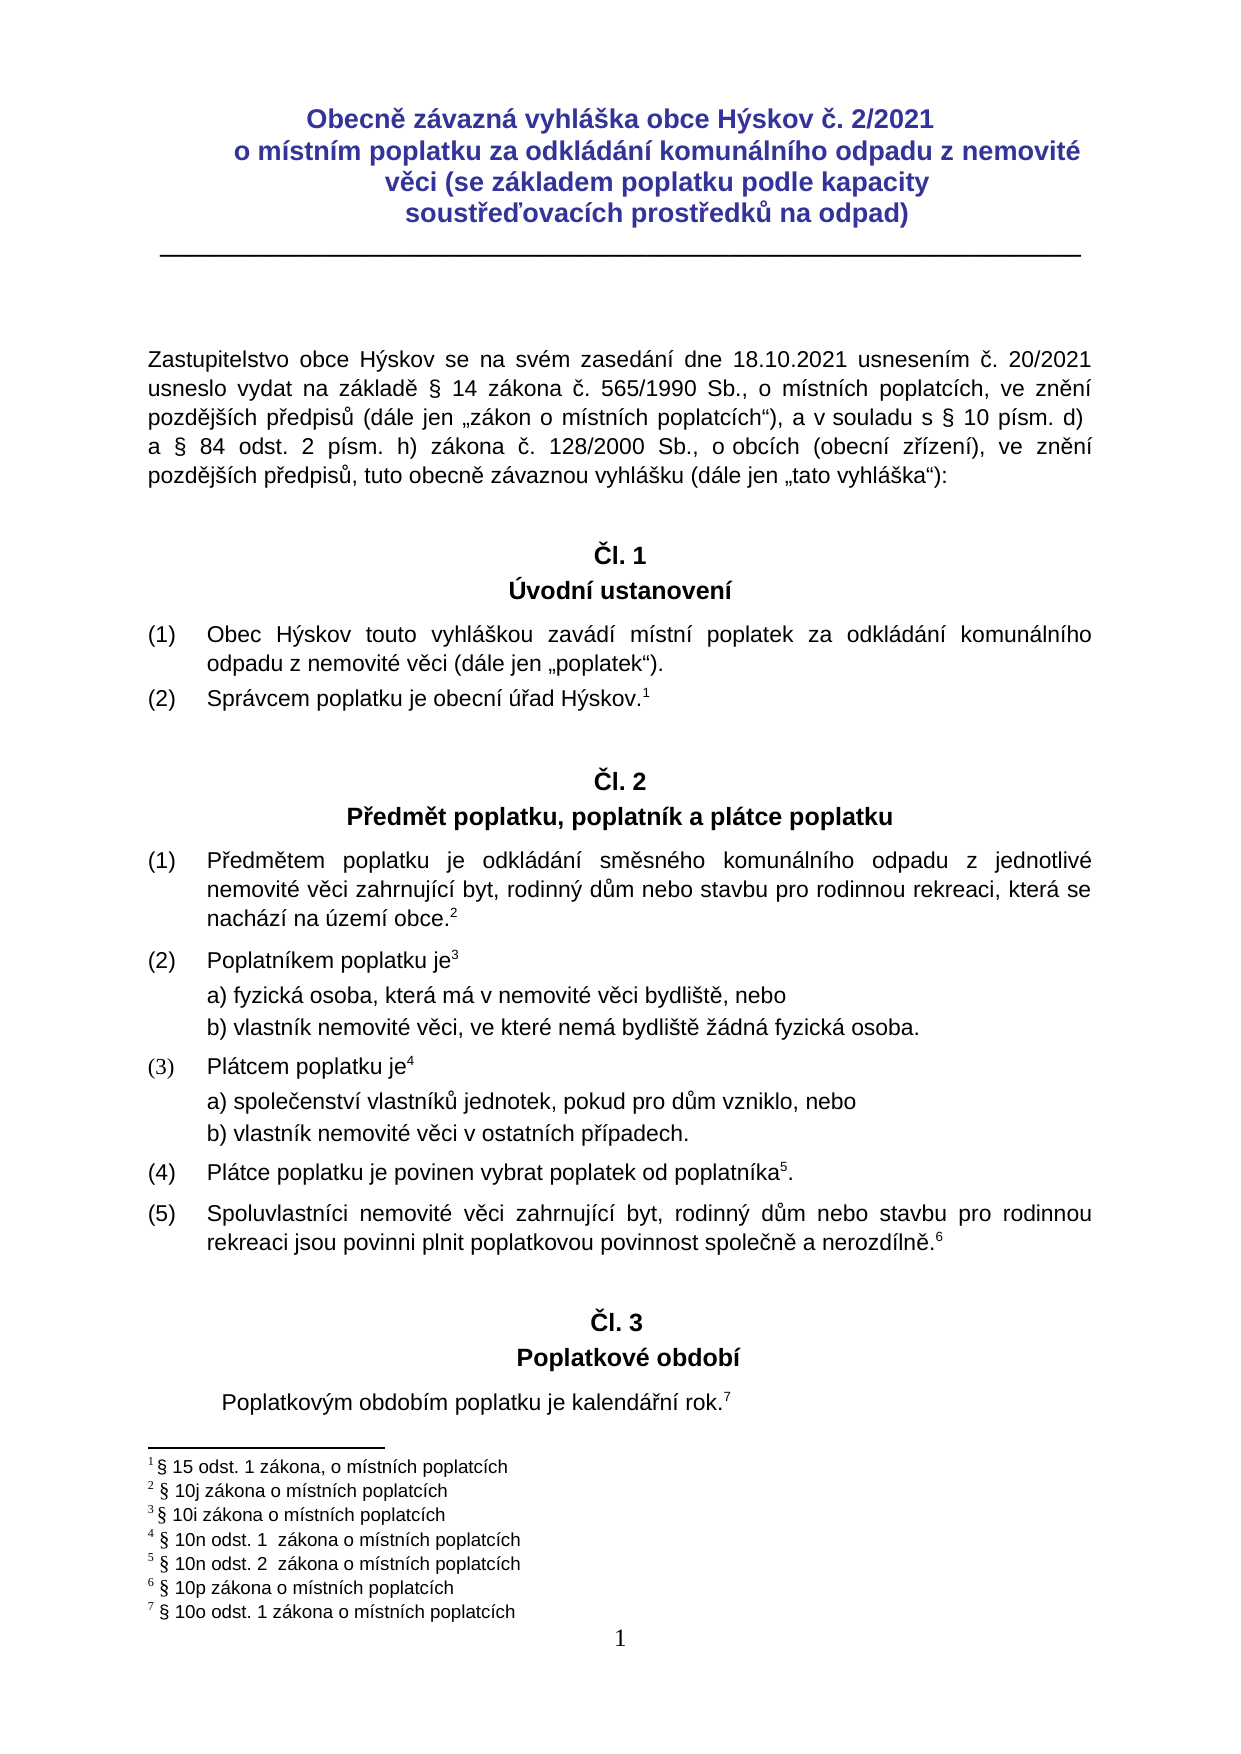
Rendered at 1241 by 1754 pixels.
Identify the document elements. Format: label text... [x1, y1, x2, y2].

list Poplatníkem poplatku je [148, 947, 1093, 973]
text a) společenství vlastníků jednotek, pokud pro dům vzniklo, nebo [148, 1088, 1093, 1114]
text Čl. 2 [148, 767, 1093, 796]
text b) vlastník nemovité věci v ostatních případech. [148, 1120, 1093, 1146]
text o místním poplatku za odkládání komunálního odpadu z nemovité věci (se základem poplatku podle kapacity [221, 135, 1093, 197]
list Plátce poplatku je povinen vybrat poplatek od poplatníka. [148, 1159, 1093, 1185]
text Čl. 3 [577, 1308, 1093, 1337]
list Spoluvlastníci nemovité věci zahrnující byt, rodinný dům nebo stavbu pro rodinnou rekreaci jsou povinni plnit poplatkovou povinnost společně a nerozdílně. [148, 1200, 1093, 1256]
text Zastupitelstvo obce Hýskov se na svém zasedání dne 18.10.2021 usnesením č. 20/2021 usneslo vydat na základě § 14 zákona č. 565/1990 Sb., o místních poplatcích, ve znění pozdějších předpisů (dále jen „zákon o místních poplatcích“), a v souladu s § 10 písm. d) a § 84 odst. 2 písm. h) zákona č. 128/2000 Sb., o obcích (obecní zřízení), ve znění pozdějších předpisů, tuto obecně závaznou vyhlášku (dále jen „tato vyhláška“): [148, 346, 1093, 488]
list Předmětem poplatku je odkládání směsného komunálního odpadu z jednotlivé nemovité věci zahrnující byt, rodinný dům nebo stavbu pro rodinnou rekreaci, která se nachází na území obce. [148, 847, 1093, 932]
text Předmět poplatku, poplatník a plátce poplatku [148, 802, 1093, 831]
text Obecně závazná vyhláška obce Hýskov č. 2/2021 [148, 103, 1093, 135]
list Plátcem poplatku je [148, 1053, 1093, 1079]
text Poplatkové období [510, 1343, 1093, 1372]
list Správcem poplatku je obecní úřad Hýskov. [148, 685, 1093, 712]
text Poplatkovým obdobím poplatku je kalendářní rok. [148, 1388, 1093, 1415]
text Čl. 1 [148, 541, 1093, 569]
text a) fyzická osoba, která má v nemovité věci bydliště, nebo [148, 982, 1093, 1008]
text Úvodní ustanovení [148, 576, 1093, 604]
text b) vlastník nemovité věci, ve které nemá bydliště žádná fyzická osoba. [148, 1014, 1093, 1040]
list Obec Hýskov touto vyhláškou zavádí místní poplatek za odkládání komunálního odpadu z nemovité věci (dále jen „poplatek“). [148, 621, 1093, 677]
text soustřeďovacích prostředků na odpad) [221, 197, 1093, 228]
text ____________________________________________________________________ [148, 228, 1093, 259]
